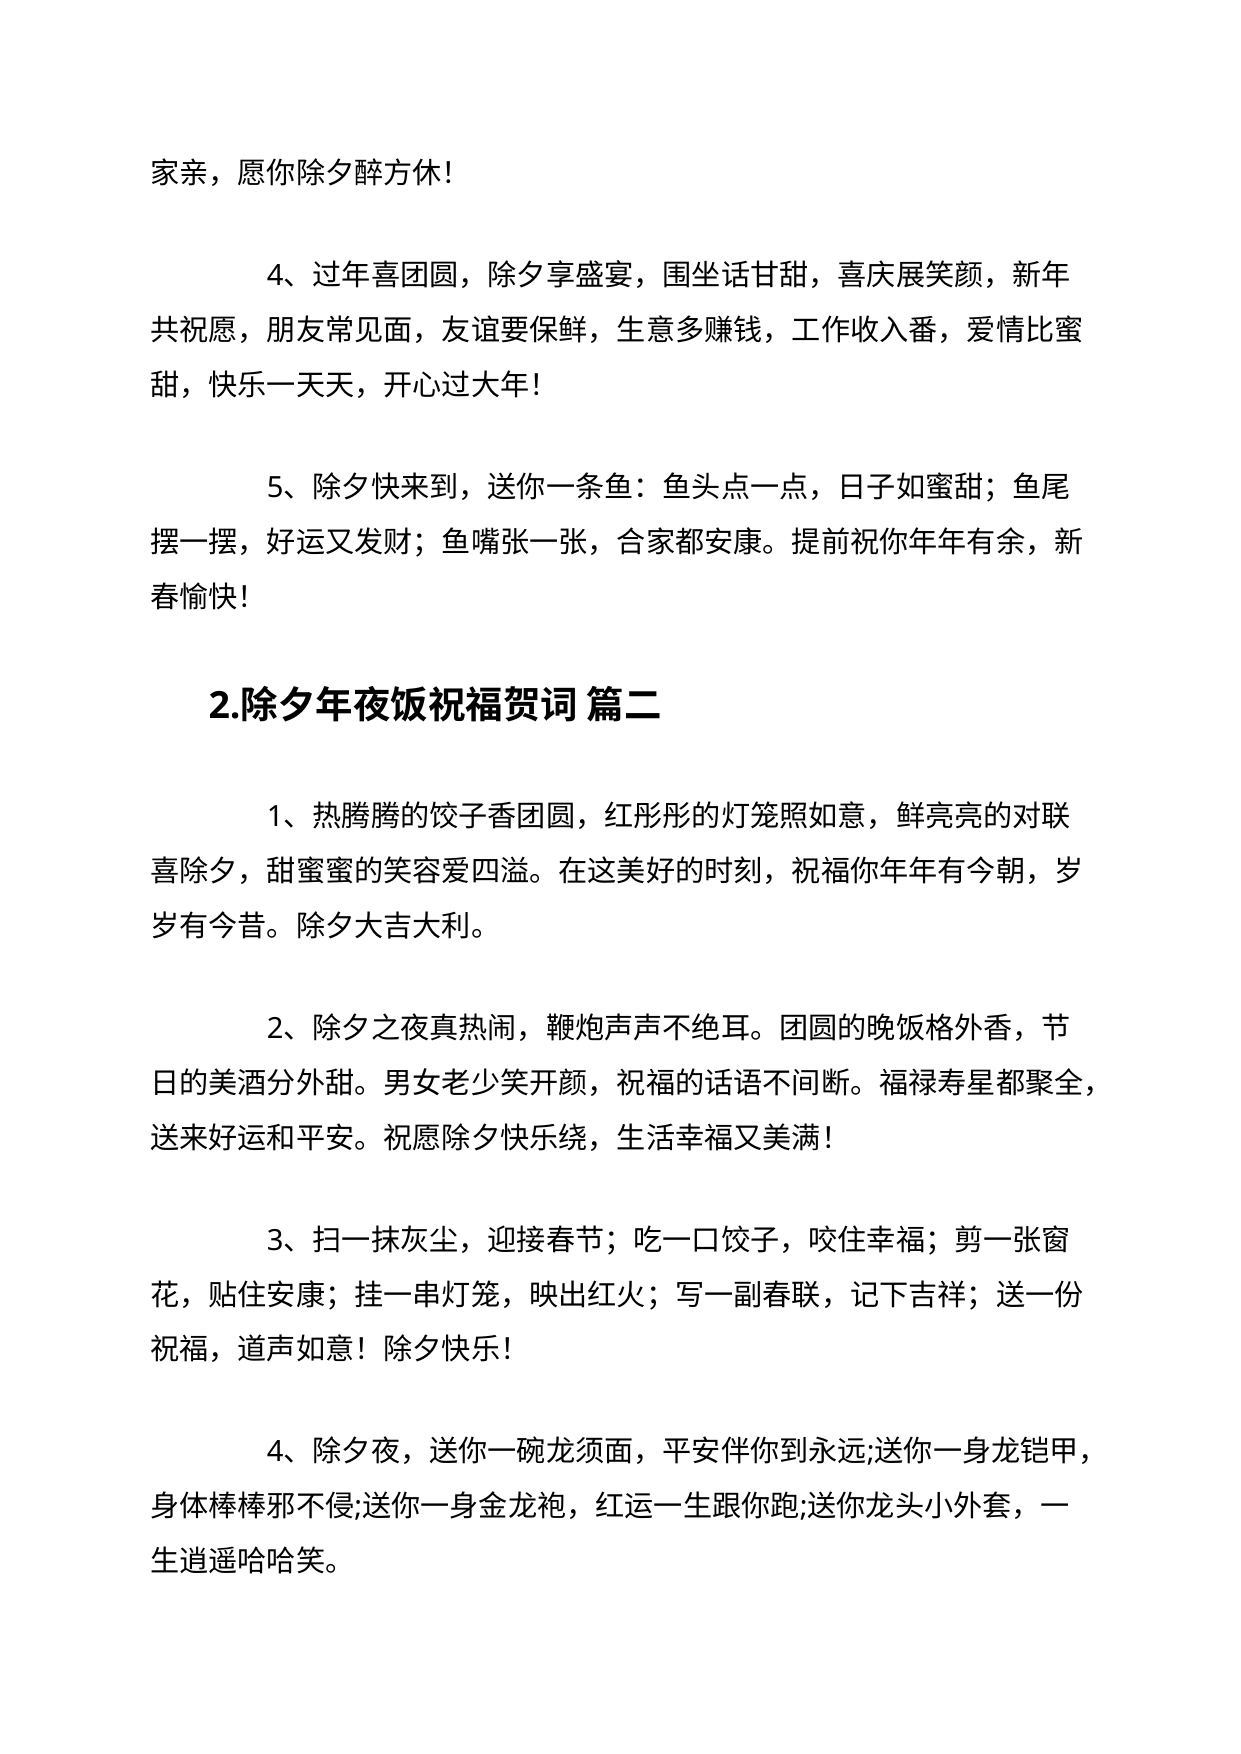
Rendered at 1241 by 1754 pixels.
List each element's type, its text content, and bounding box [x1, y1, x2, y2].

text 3、扫一抹灰尘，迎接春节；吃一口饺子，咬住幸福；剪一张窗花，贴住安康；挂一串灯笼，映出红火；写一副春联，记下吉祥；送一份祝福，道声如意！除夕快乐！ [150, 1216, 1090, 1368]
text 2、除夕之夜真热闹，鞭炮声声不绝耳。团圆的晚饭格外香，节日的美酒分外甜。男女老少笑开颜，祝福的话语不间断。福禄寿星都聚全，送来好运和平安。祝愿除夕快乐绕，生活幸福又美满！ [150, 1004, 1090, 1157]
text 1、热腾腾的饺子香团圆，红彤彤的灯笼照如意，鲜亮亮的对联喜除夕，甜蜜蜜的笑容爱四溢。在这美好的时刻，祝福你年年有今朝，岁岁有今昔。除夕大吉大利。 [150, 793, 1090, 945]
text 5、除夕快来到，送你一条鱼：鱼头点一点，日子如蜜甜；鱼尾摆一摆，好运又发财；鱼嘴张一张，合家都安康。提前祝你年年有余，新春愉快！ [150, 463, 1090, 616]
text 4、过年喜团圆，除夕享盛宴，围坐话甘甜，喜庆展笑颜，新年共祝愿，朋友常见面，友谊要保鲜，生意多赚钱，工作收入番，爱情比蜜甜，快乐一天天，开心过大年！ [150, 252, 1090, 404]
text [150, 150, 1090, 192]
text 2.除夕年夜饭祝福贺词 篇二 [150, 675, 1090, 729]
text 4、除夕夜，送你一碗龙须面，平安伴你到永远;送你一身龙铠甲，身体棒棒邪不侵;送你一身金龙袍，红运一生跟你跑;送你龙头小外套，一生逍遥哈哈笑。 [150, 1428, 1090, 1580]
